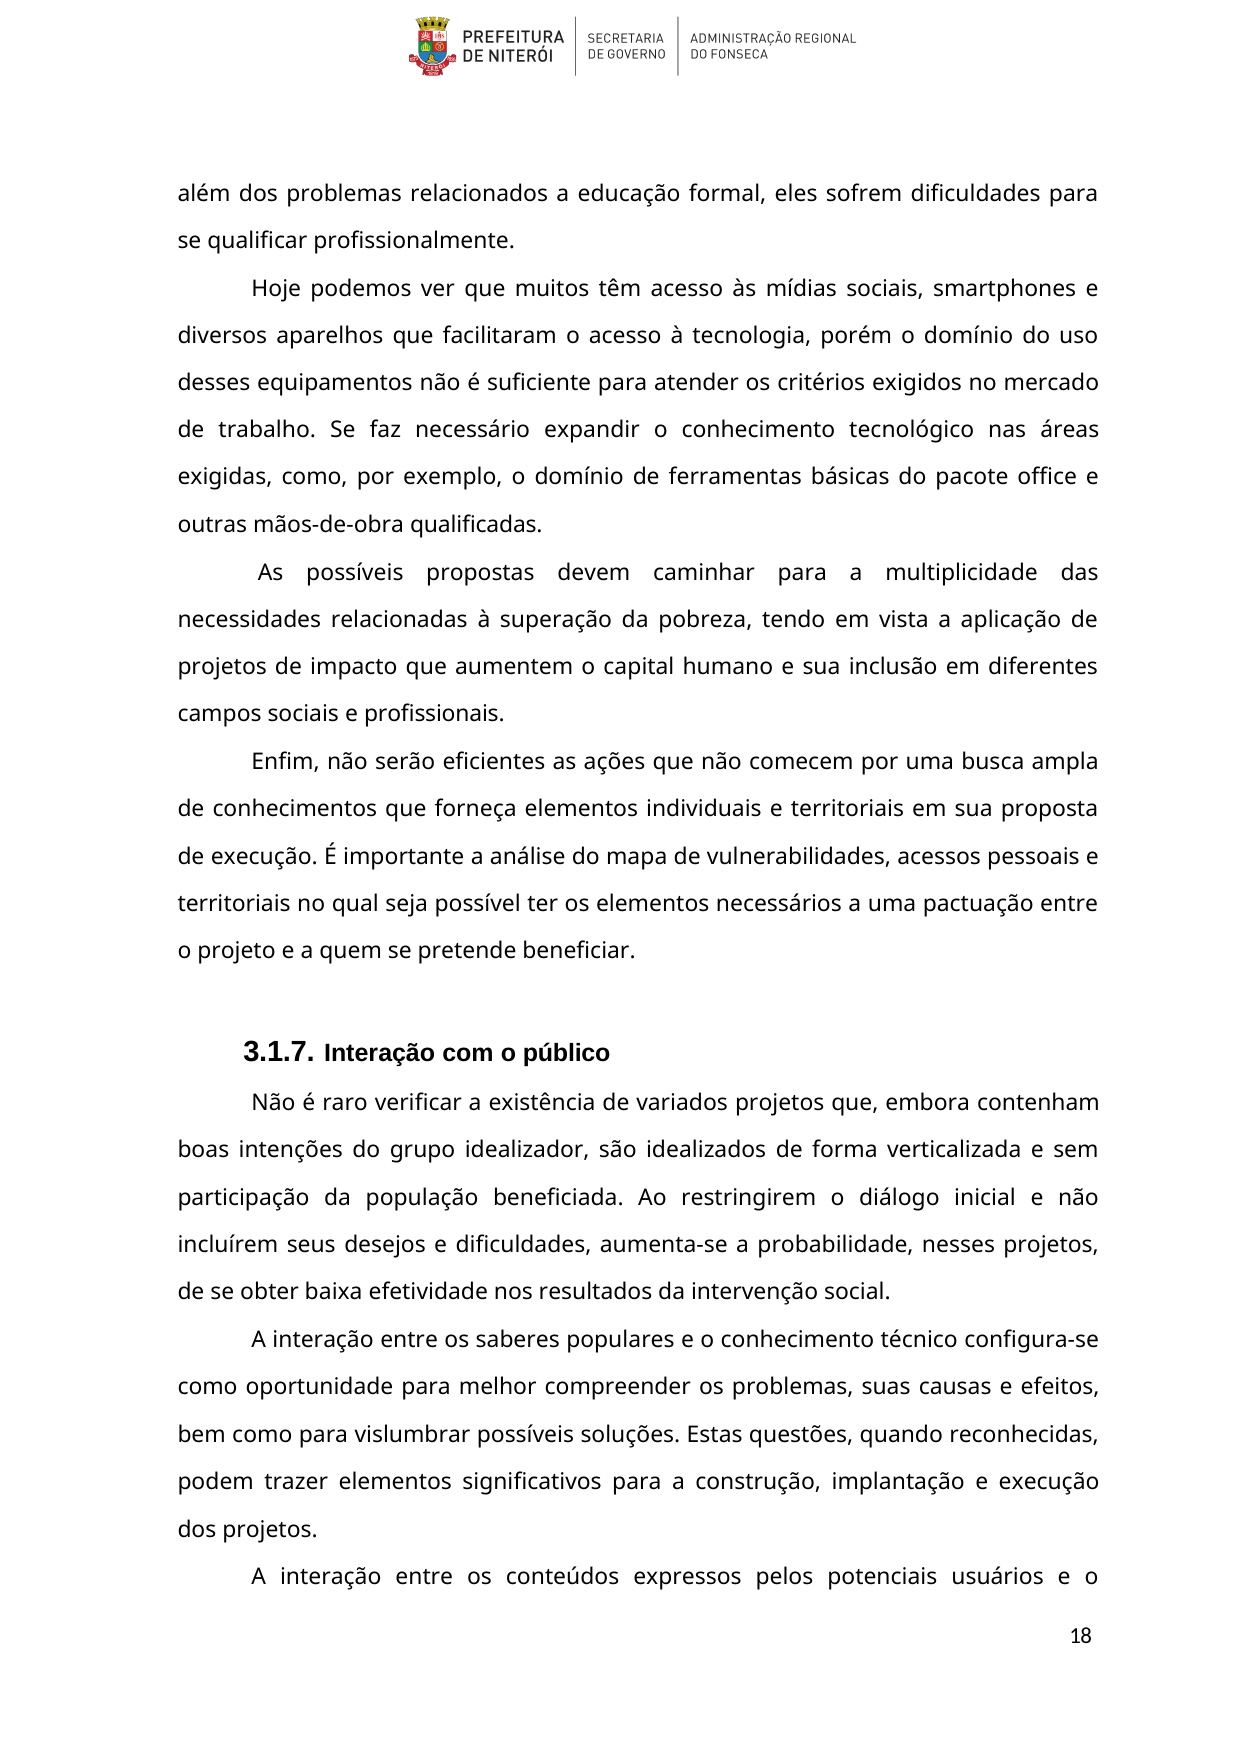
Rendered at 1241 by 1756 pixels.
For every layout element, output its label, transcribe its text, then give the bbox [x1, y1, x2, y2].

text Hoje podemos ver que muitos têm acesso às mídias sociais, smartphones e diversos aparelhos que facilitaram o acesso à tecnologia, porém o domínio do uso desses equipamentos não é suficiente para atender os critérios exigidos no mercado de trabalho. Se faz necessário expandir o conhecimento tecnológico nas áreas exigidas, como, por exemplo, o domínio de ferramentas básicas do pacote office e outras mãos-de-obra qualificadas. [177, 272, 1100, 539]
subtitle Interação com o público [243, 1034, 1111, 1068]
picture [381, 0, 884, 93]
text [177, 1560, 1100, 1591]
text além dos problemas relacionados a educação formal, eles sofrem dificuldades para se qualificar profissionalmente. [177, 177, 1100, 255]
text As possíveis propostas devem caminhar para a multiplicidade das necessidades relacionadas à superação da pobreza, tendo em vista a aplicação de projetos de impacto que aumentem o capital humano e sua inclusão em diferentes campos sociais e profissionais. [177, 556, 1100, 728]
text A interação entre os saberes populares e o conhecimento técnico configura-se como oportunidade para melhor compreender os problemas, suas causas e efeitos, bem como para vislumbrar possíveis soluções. Estas questões, quando reconhecidas, podem trazer elementos significativos para a construção, implantação e execução dos projetos. [177, 1323, 1100, 1544]
text Enfim, não serão eficientes as ações que não comecem por uma busca ampla de conhecimentos que forneça elementos individuais e territoriais em sua proposta de execução. É importante a análise do mapa de vulnerabilidades, acessos pessoais e territoriais no qual seja possível ter os elementos necessários a uma pactuação entre o projeto e a quem se pretende beneficiar. [177, 745, 1100, 965]
text Não é raro verificar a existência de variados projetos que, embora contenham boas intenções do grupo idealizador, são idealizados de forma verticalizada e sem participação da população beneficiada. Ao restringirem o diálogo inicial e não incluírem seus desejos e dificuldades, aumenta-se a probabilidade, nesses projetos, de se obter baixa efetividade nos resultados da intervenção social. [177, 1086, 1100, 1306]
